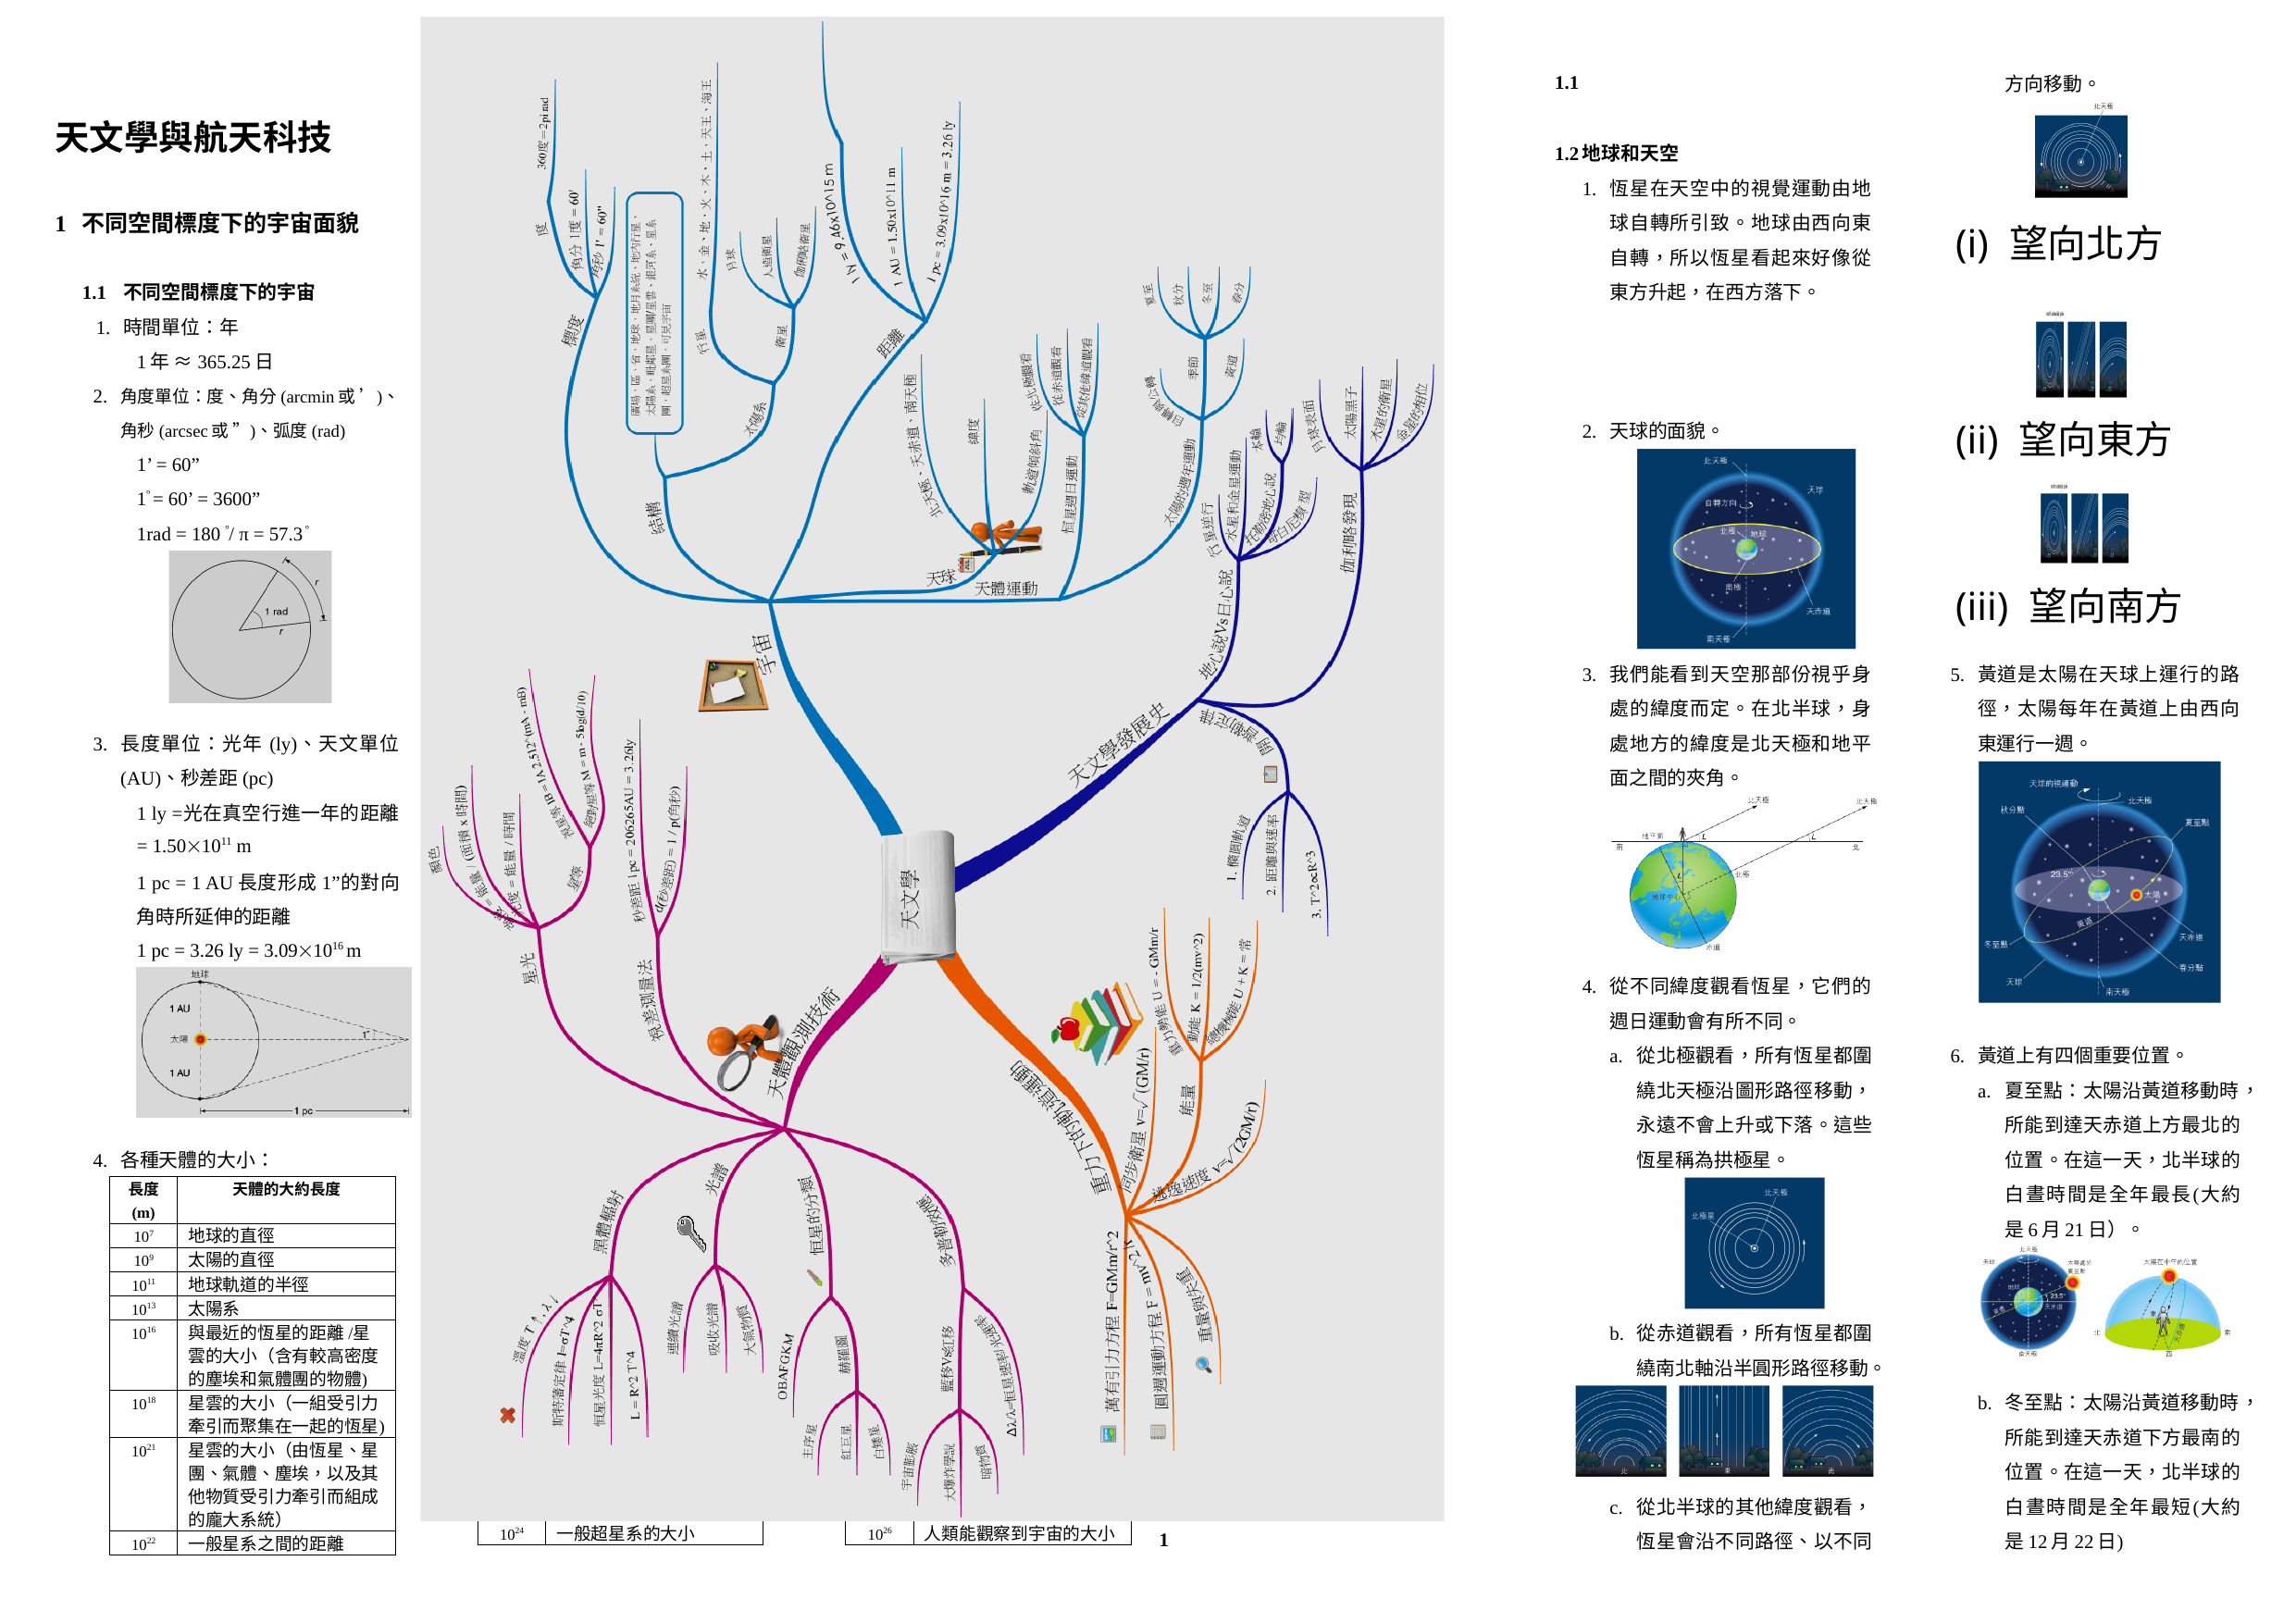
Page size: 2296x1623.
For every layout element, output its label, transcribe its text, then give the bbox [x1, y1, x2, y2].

list 1rad = 180 º/ π = 57.3 º [137, 516, 400, 551]
list 不同空間標度下的宇宙 [82, 274, 400, 308]
list 從北半球的其他緯度觀看，恆星會沿不同路徑、以不同方向移動。 [1978, 66, 2240, 100]
list 黃道是太陽在天球上運行的路徑，太陽每年在黃道上由西向東運行一週。 [1950, 655, 2240, 760]
list 從北極觀看，所有恆星都圍繞北天極沿圖形路徑移動，永遠不會上升或下落。這些恆星稱為拱極星。 [1609, 1037, 1872, 1176]
table_cell 地球的直徑 [178, 1224, 395, 1247]
table_header 長度 (m) [110, 1177, 177, 1223]
list 1º = 60’ = 3600” [137, 482, 400, 516]
table_cell 1022 [110, 1531, 177, 1555]
picture [420, 17, 1445, 1521]
table_cell 1021 [110, 1438, 177, 1530]
table_cell 太陽系 [178, 1296, 395, 1319]
picture [1682, 1175, 1827, 1311]
list 1年 ≈ 365.25日 [137, 343, 400, 378]
list 恆星在天空中的視覺運動由地球自轉所引致。地球由西向東自轉，所以恆星看起來好像從東方升起，在西方落下。 [1582, 169, 1872, 308]
table_cell 太陽的直徑 [178, 1248, 395, 1271]
picture [1977, 1245, 2234, 1358]
picture [136, 967, 412, 1118]
table_cell 與最近的恆星的距離 /星雲的大小（含有較高密度的塵埃和氣體團的物體) [178, 1320, 395, 1390]
table_cell 1013 [110, 1296, 177, 1319]
list 從赤道觀看，所有恆星都圍繞南北軸沿半圓形路徑移動。 [1609, 1315, 1872, 1383]
list 天球的面貌。 [1582, 413, 1872, 447]
picture [1636, 447, 1857, 650]
list 從北半球的其他緯度觀看，恆星會沿不同路徑、以不同方向移動。 [1609, 1488, 1872, 1557]
table_header 天體的大約長度 [178, 1177, 395, 1223]
table_cell 一般超星系的大小 [546, 1521, 763, 1544]
table_cell 107 [110, 1224, 177, 1247]
table_cell 109 [110, 1248, 177, 1271]
list 角度單位：度、角分 (arcmin或 ’)、角秒 (arcsec或 ”)、弧度 (rad) [93, 378, 400, 447]
list 1’ = 60” [137, 447, 400, 482]
table_cell 1016 [110, 1320, 177, 1390]
list 1 pc = 1 AU長度形成1”的對向角時所延伸的距離 [137, 863, 400, 933]
picture [2033, 100, 2129, 199]
table_cell 1018 [110, 1391, 177, 1437]
table_cell 星雲的大小（由恆星、星團、氣體、塵埃，以及其他物質受引力牽引而組成的龐大系統） [178, 1438, 395, 1530]
list 長度單位：光年 (ly)、天文單位 (AU)、秒差距 (pc) [93, 725, 400, 794]
text 天文學與航天科技 [55, 100, 400, 169]
text 1 pc = 3.26 ly = 3.091016 m [91, 933, 400, 968]
table_cell 一般星系之間的距離 [178, 1531, 395, 1555]
list 從不同緯度觀看恆星，它們的週日運動會有所不同。 [1582, 968, 1872, 1037]
list 時間單位：年 [95, 308, 400, 343]
table_cell 1026 [846, 1521, 913, 1544]
table_cell 1011 [110, 1272, 177, 1295]
list 夏至點：太陽沿黃道移動時，所能到達天赤道上方最北的位置。在這一天，北半球的白晝時間是全年最長(大約是6月21日）。 [1978, 1072, 2240, 1245]
table_cell 人類能觀察到宇宙的大小 [914, 1521, 1131, 1544]
picture [1608, 794, 1880, 954]
list 我們能看到天空那部份視乎身處的緯度而定。在北半球，身處地方的緯度是北天極和地平面之間的夾角。 [1582, 655, 1872, 794]
list 地球和天空 [1555, 135, 1872, 169]
list 不同空間標度下的宇宙面貌 [55, 204, 400, 239]
list 黃道上有四個重要位置。 [1950, 1037, 2240, 1072]
list 1 ly =光在真空行進一年的距離 = 1.501011 m [137, 794, 400, 863]
picture [1573, 1383, 1876, 1479]
list 冬至點：太陽沿黃道移動時，所能到達天赤道下方最南的位置。在這一天，北半球的白晝時間是全年最短(大約是12月22日) [1978, 1384, 2240, 1557]
table_cell 地球軌道的半徑 [178, 1272, 395, 1295]
table_cell 星雲的大小（一組受引力牽引而聚集在一起的恆星) [178, 1391, 395, 1437]
table_cell 1024 [478, 1521, 545, 1544]
picture [1977, 759, 2224, 1005]
list 各種天體的大小： [93, 1141, 400, 1176]
